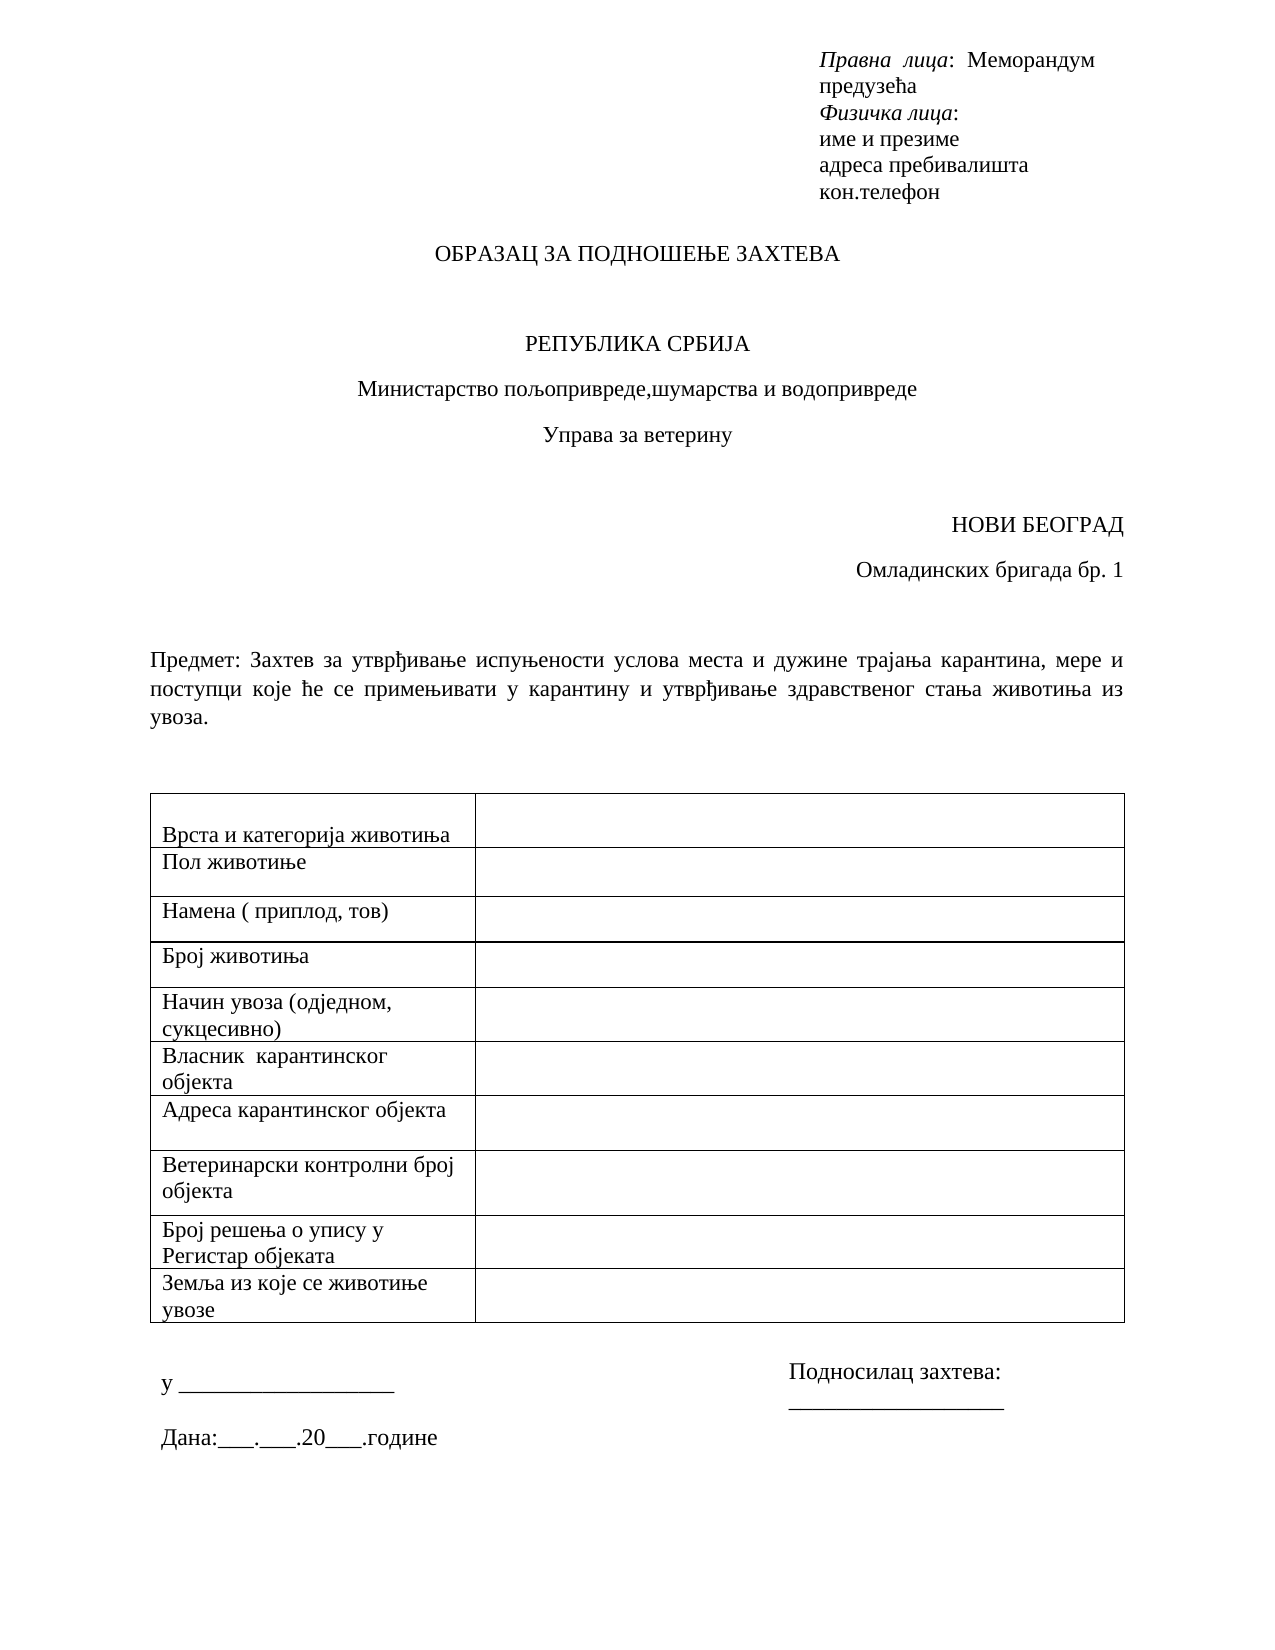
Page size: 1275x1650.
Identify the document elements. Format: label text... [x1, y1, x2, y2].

text Предмет: Захтев за утврђивање испуњености услова места и дужине трајања карантина, мере и поступци које ће се примењивати у карантину и утврђивање здравственог стања животиња из увоза. [150, 646, 1125, 729]
table_cell [476, 943, 1124, 987]
table_header Правна лица: Меморандум предузећа Физичка лица: име и презиме адреса пребивалишта кон.телефон [808, 46, 1106, 204]
table_cell [476, 988, 1124, 1041]
table_cell Земља из које се животиње увозе [151, 1269, 475, 1322]
table_cell [476, 1096, 1124, 1150]
table_cell [476, 1042, 1124, 1095]
table_cell Начин увоза (одједном, сукцесивно) [151, 988, 475, 1041]
table_cell [476, 848, 1124, 896]
table_cell [476, 1269, 1124, 1322]
table_header [476, 794, 1124, 847]
text РЕПУБЛИКА СРБИЈА [150, 330, 1125, 357]
text ОБРАЗАЦ ЗА ПОДНОШЕЊЕ ЗАХТЕВА [150, 240, 1125, 267]
table_cell Пол животиње [151, 848, 475, 896]
table_cell Ветеринарски контролни број објекта [151, 1151, 475, 1214]
table_cell Број решења о упису у Регистар објеката [151, 1216, 475, 1268]
text Омладинских бригада бр. 1 [150, 556, 1125, 582]
table_header у __________________ Дана:___.___.20___.године [150, 1368, 516, 1461]
table_cell Адреса карантинског објекта [151, 1096, 475, 1150]
table_cell [476, 1151, 1124, 1214]
table_cell Власник карантинског објекта [151, 1042, 475, 1095]
table_header Подносилац захтева: __________________ [777, 1357, 1061, 1453]
table_cell [476, 897, 1124, 941]
text Министарство пољопривреде,шумарства и водопривреде [150, 376, 1125, 402]
table_cell Намена ( приплод, тов) [151, 897, 475, 941]
table_cell [476, 1216, 1124, 1268]
table_cell Број животиња [151, 943, 475, 987]
table_header Врста и категорија животиња [151, 794, 475, 847]
text Управа за ветерину [150, 421, 1125, 447]
text НОВИ БЕОГРАД [150, 511, 1125, 537]
